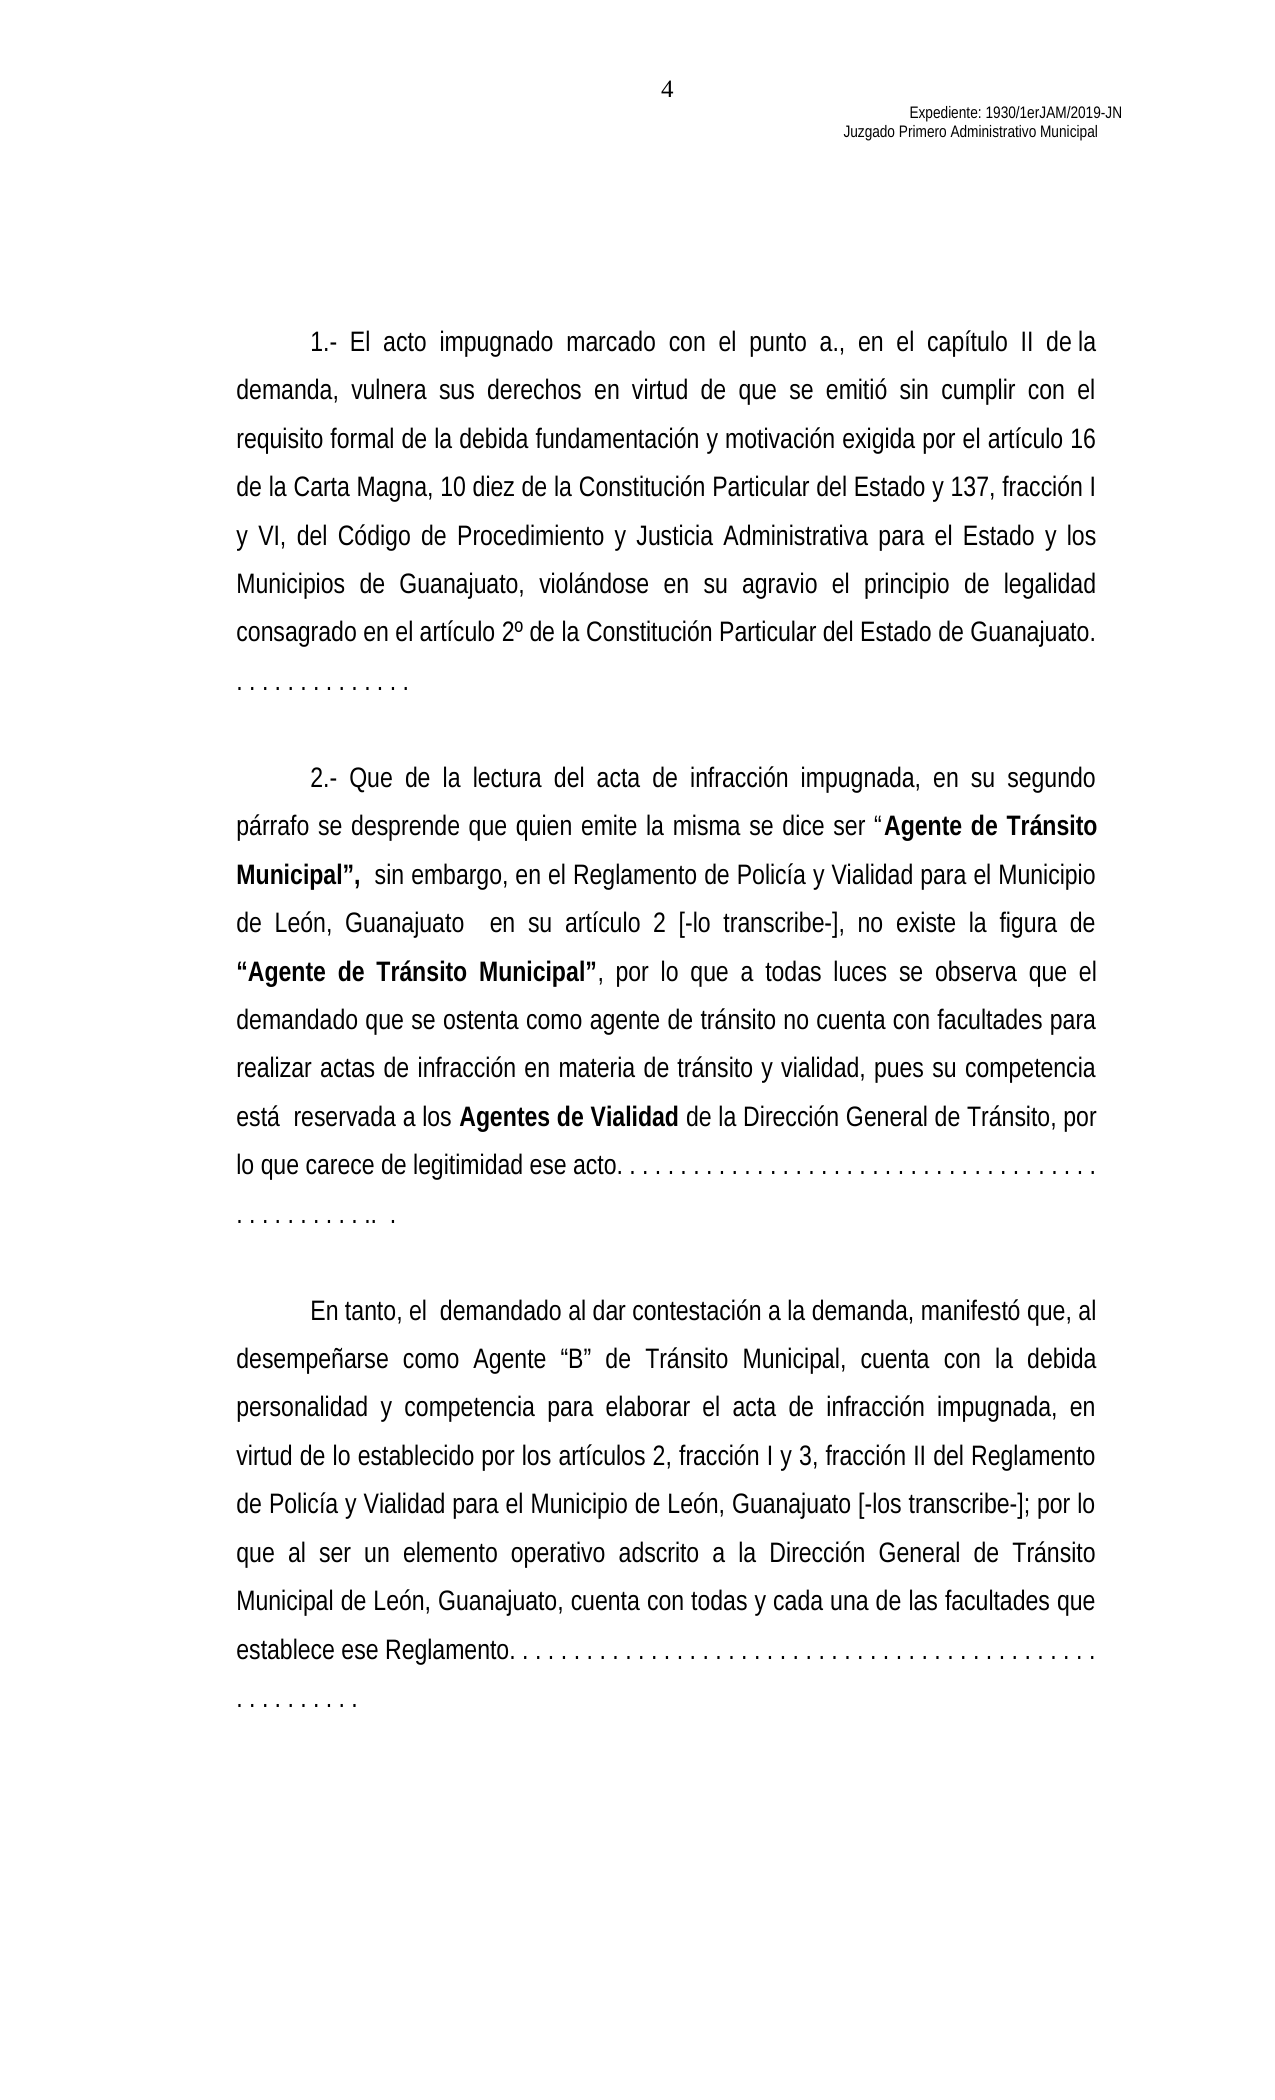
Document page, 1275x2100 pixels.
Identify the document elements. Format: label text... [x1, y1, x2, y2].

text 2.- Que de la lectura del acta de infracción impugnada, en su segundo párrafo se desprende que quien emite la misma se dice ser “Agente de Tránsito Municipal”, sin embargo, en el Reglamento de Policía y Vialidad para el Municipio de León, Guanajuato en su artículo 2 [-lo transcribe-], no existe la figura de “Agente de Tránsito Municipal”, por lo que a todas luces se observa que el demandado que se ostenta como agente de tránsito no cuenta con facultades para realizar actas de infracción en materia de tránsito y vialidad, pues su competencia está reservada a los Agentes de Vialidad de la Dirección General de Tránsito, por lo que carece de legitimidad ese acto. . . . . . . . . . . . . . . . . . . . . . . . . . . . . . . . . . . . . . . . . . . . . . . . .. . [236, 761, 1098, 1229]
text En tanto, el demandado al dar contestación a la demanda, manifestó que, al desempeñarse como Agente “B” de Tránsito Municipal, cuenta con la debida personalidad y competencia para elaborar el acta de infracción impugnada, en virtud de lo establecido por los artículos 2, fracción I y 3, fracción II del Reglamento de Policía y Vialidad para el Municipio de León, Guanajuato [-los transcribe-]; por lo que al ser un elemento operativo adscrito a la Dirección General de Tránsito Municipal de León, Guanajuato, cuenta con todas y cada una de las facultades que establece ese Reglamento. . . . . . . . . . . . . . . . . . . . . . . . . . . . . . . . . . . . . . . . . . . . . . . . . . . . . . . . [236, 1294, 1098, 1713]
text demanda, vulnera sus derechos en virtud de que se emitió sin cumplir con el requisito formal de la debida fundamentación y motivación exigida por el artículo 16 de la Carta Magna, 10 diez de la Constitución Particular del Estado y 137, fracción I y VI, del Código de Procedimiento y Justicia Administrativa para el Estado y los Municipios de Guanajuato, violándose en su agravio el principio de legalidad consagrado en el artículo 2º de la Constitución Particular del Estado de Guanajuato. . . . . . . . . . . . . . . [236, 373, 1098, 696]
text 1.- El acto impugnado marcado con el punto a., en el capítulo II de la [236, 325, 1098, 357]
